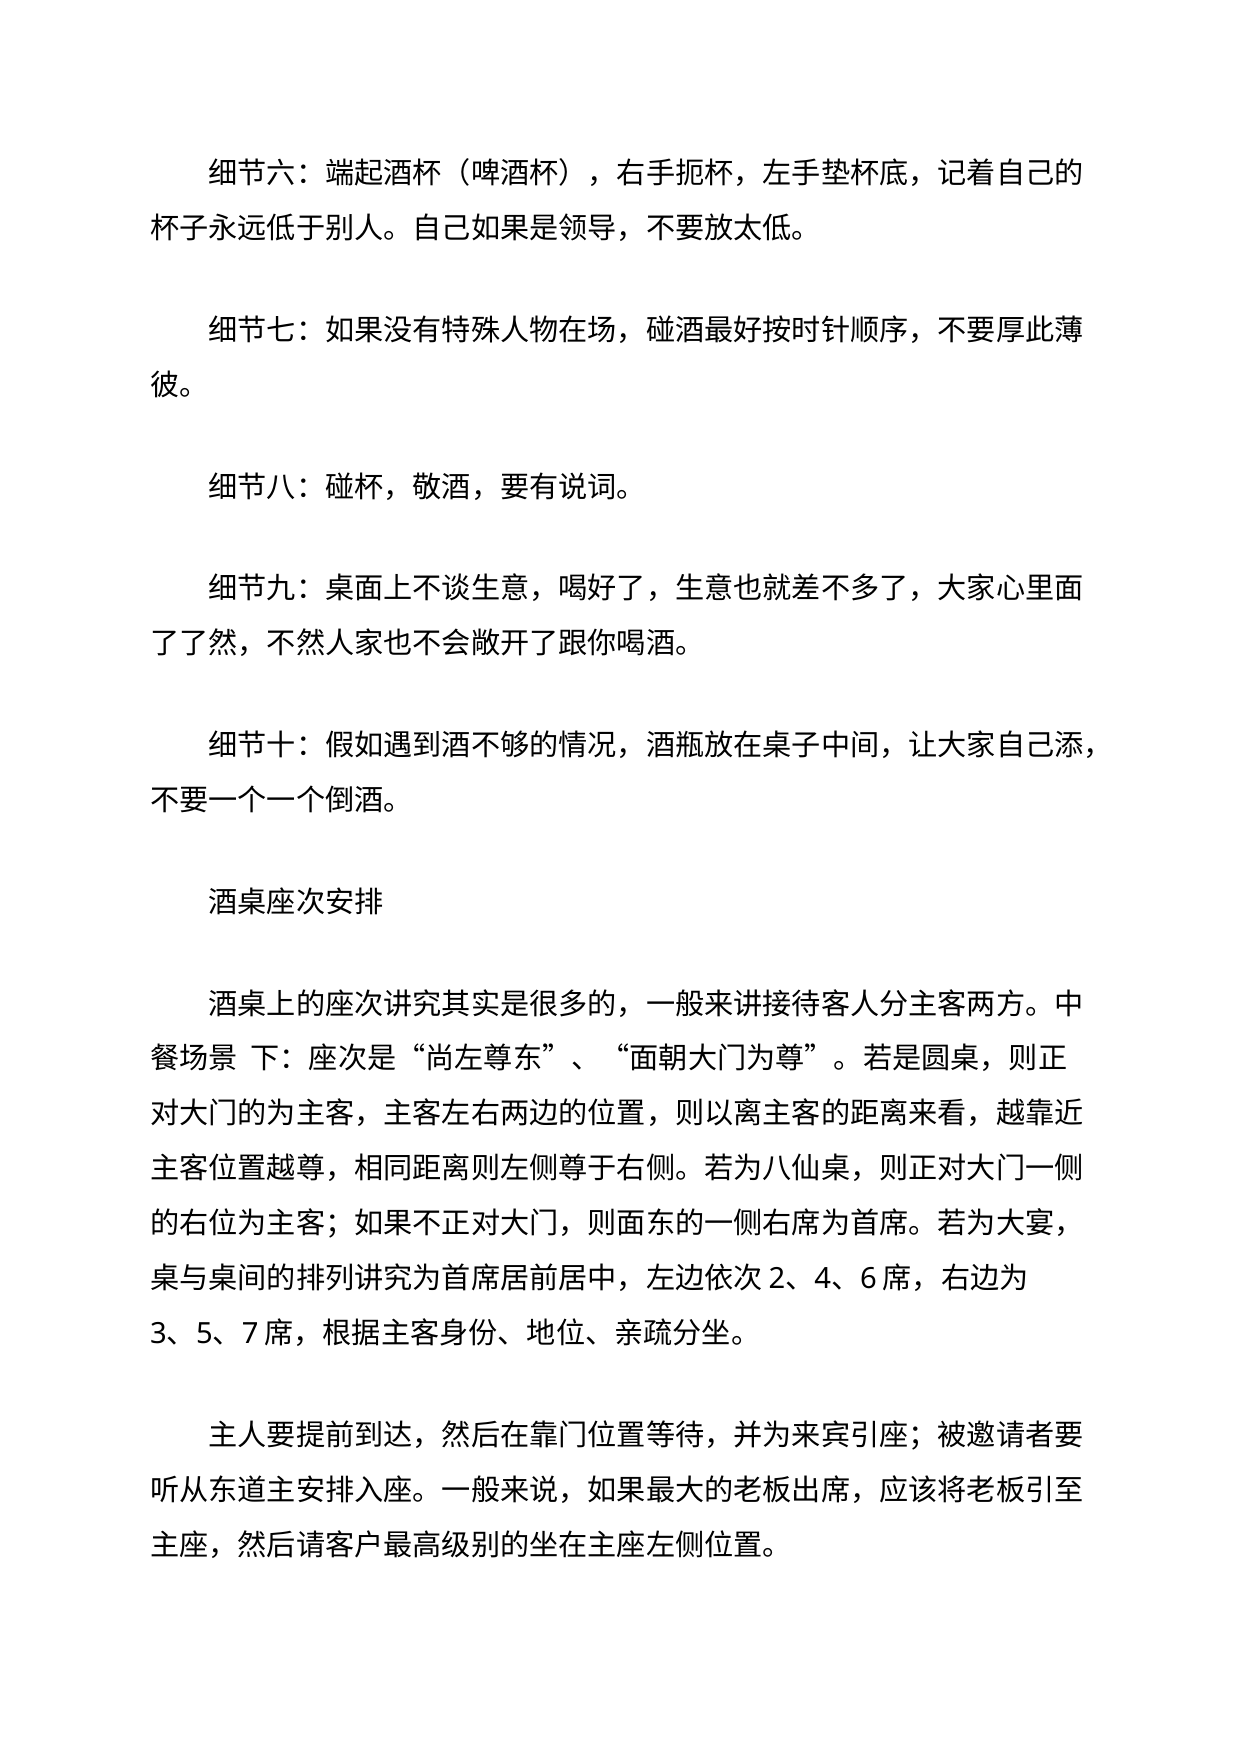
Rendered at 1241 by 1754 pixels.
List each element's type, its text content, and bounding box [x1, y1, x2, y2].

text 主人要提前到达，然后在靠门位置等待，并为来宾引座；被邀请者要听从东道主安排入座。一般来说，如果最大的老板出席，应该将老板引至主座，然后请客户最高级别的坐在主座左侧位置。 [150, 1412, 1090, 1564]
text 细节六：端起酒杯（啤酒杯），右手扼杯，左手垫杯底，记着自己的杯子永远低于别人。自己如果是领导，不要放太低。 [150, 150, 1090, 247]
text 细节八：碰杯，敬酒，要有说词。 [150, 463, 1090, 506]
text 细节九：桌面上不谈生意，喝好了，生意也就差不多了，大家心里面了了然，不然人家也不会敞开了跟你喝酒。 [150, 565, 1090, 662]
text 酒桌座次安排 [150, 878, 1090, 921]
text 细节七：如果没有特殊人物在场，碰酒最好按时针顺序，不要厚此薄彼。 [150, 307, 1090, 404]
text 酒桌上的座次讲究其实是很多的，一般来讲接待客人分主客两方。中餐场景 下：座次是“尚左尊东”、“面朝大门为尊”。若是圆桌，则正对大门的为主客，主客左右两边的位置，则以离主客的距离来看，越靠近主客位置越尊，相同距离则左侧尊于右侧。若为八仙桌，则正对大门一侧的右位为主客；如果不正对大门，则面东的一侧右席为首席。若为大宴，桌与桌间的排列讲究为首席居前居中，左边依次2、4、6席，右边为3、5、7席，根据主客身份、地位、亲疏分坐。 [150, 980, 1090, 1352]
text 细节十：假如遇到酒不够的情况，酒瓶放在桌子中间，让大家自己添，不要一个一个倒酒。 [150, 722, 1090, 819]
